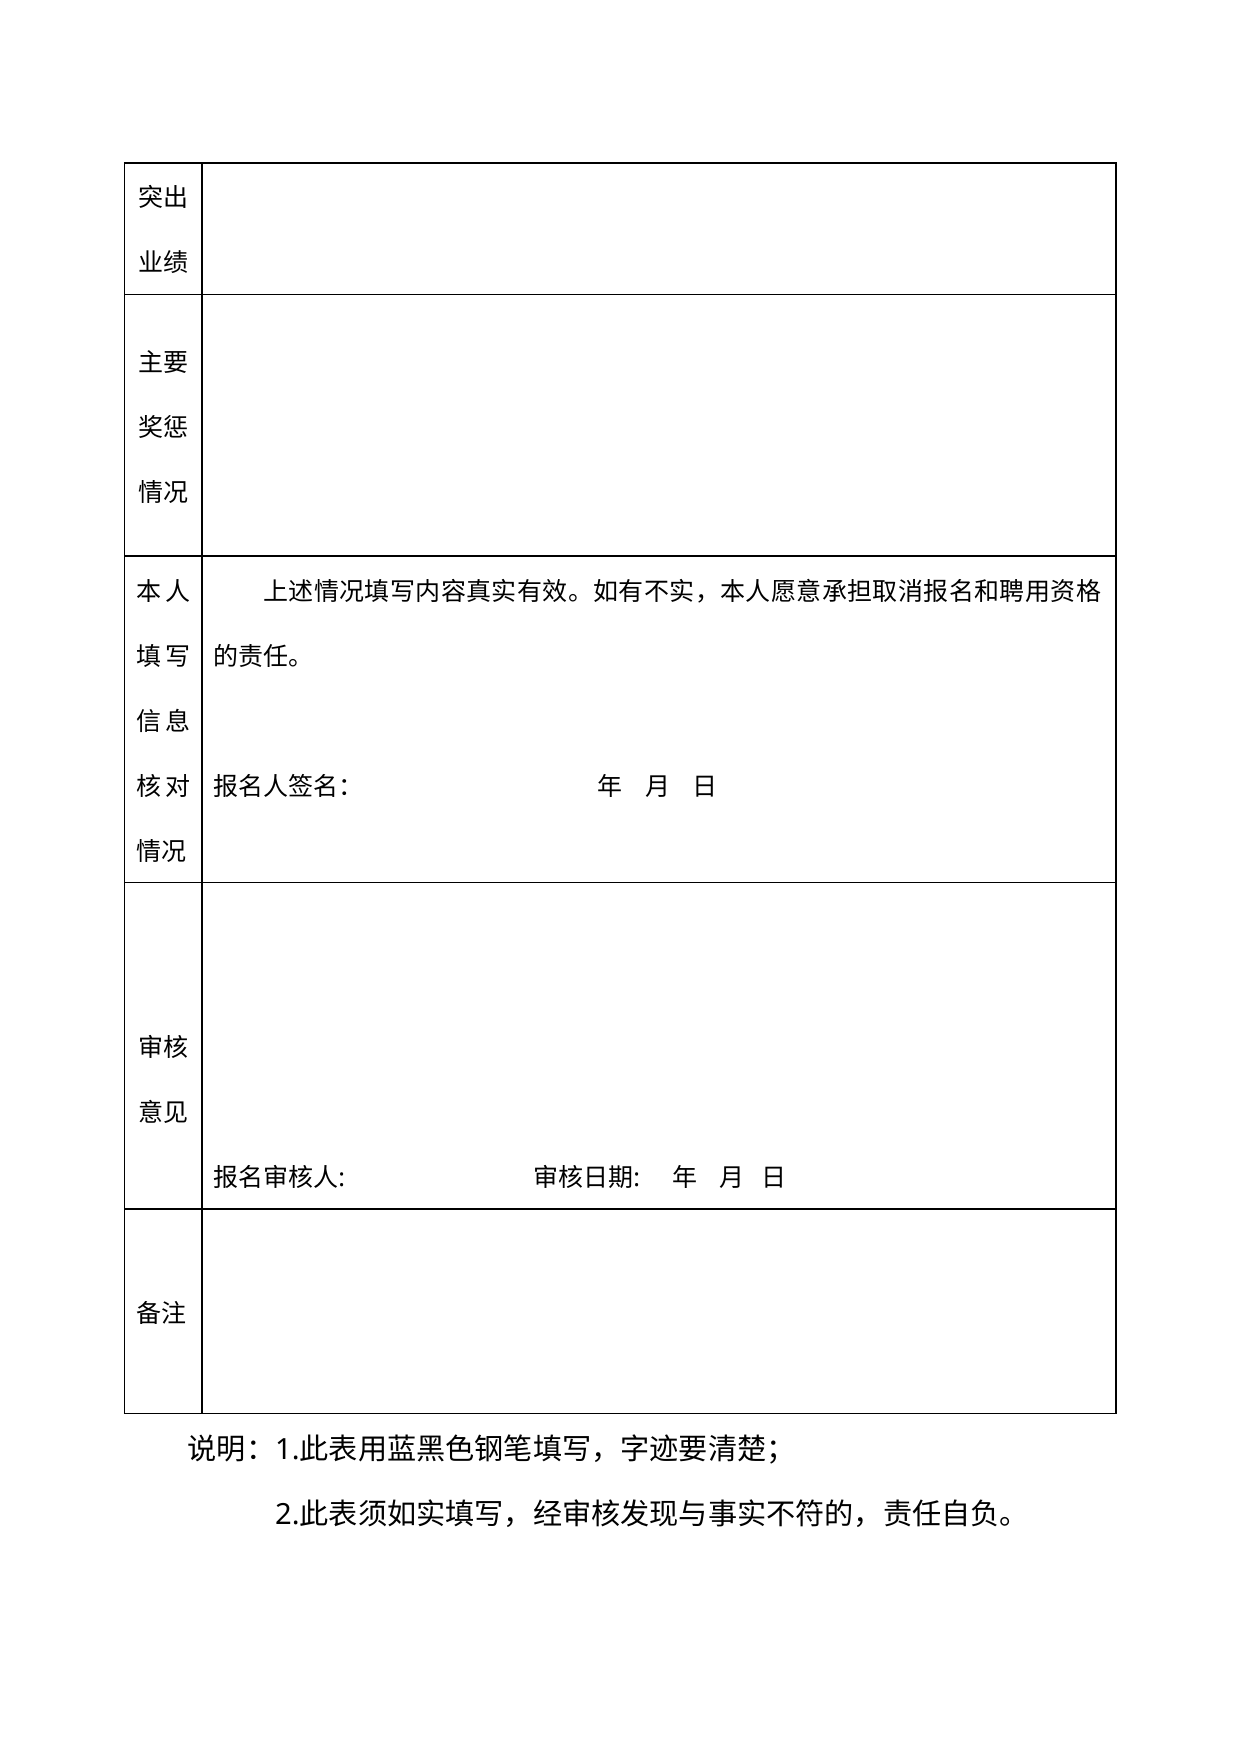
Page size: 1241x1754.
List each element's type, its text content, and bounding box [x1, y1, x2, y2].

table_cell [203, 164, 1115, 293]
table_cell 报名审核人: 审核日期: 年 月 日 [203, 883, 1115, 1208]
table_cell [203, 295, 1115, 555]
table_cell 有何特长及 突出 业绩 [125, 164, 201, 293]
table_cell [203, 1210, 1115, 1413]
table_cell 本人填写信息核对情况 [125, 557, 201, 882]
table_cell 主要奖惩 情况 [125, 295, 201, 555]
table_cell 上述情况填写内容真实有效。如有不实，本人愿意承担取消报名和聘用资格的责任。 报名人签名： 年 月 日 [203, 557, 1115, 882]
text 2.此表须如实填写，经审核发现与事实不符的，责任自负。 [187, 1479, 1053, 1544]
text 说明：1.此表用蓝黑色钢笔填写，字迹要清楚； [187, 1414, 1053, 1479]
table_cell 备注 [125, 1210, 201, 1413]
table_cell 审核意见 [125, 883, 201, 1208]
